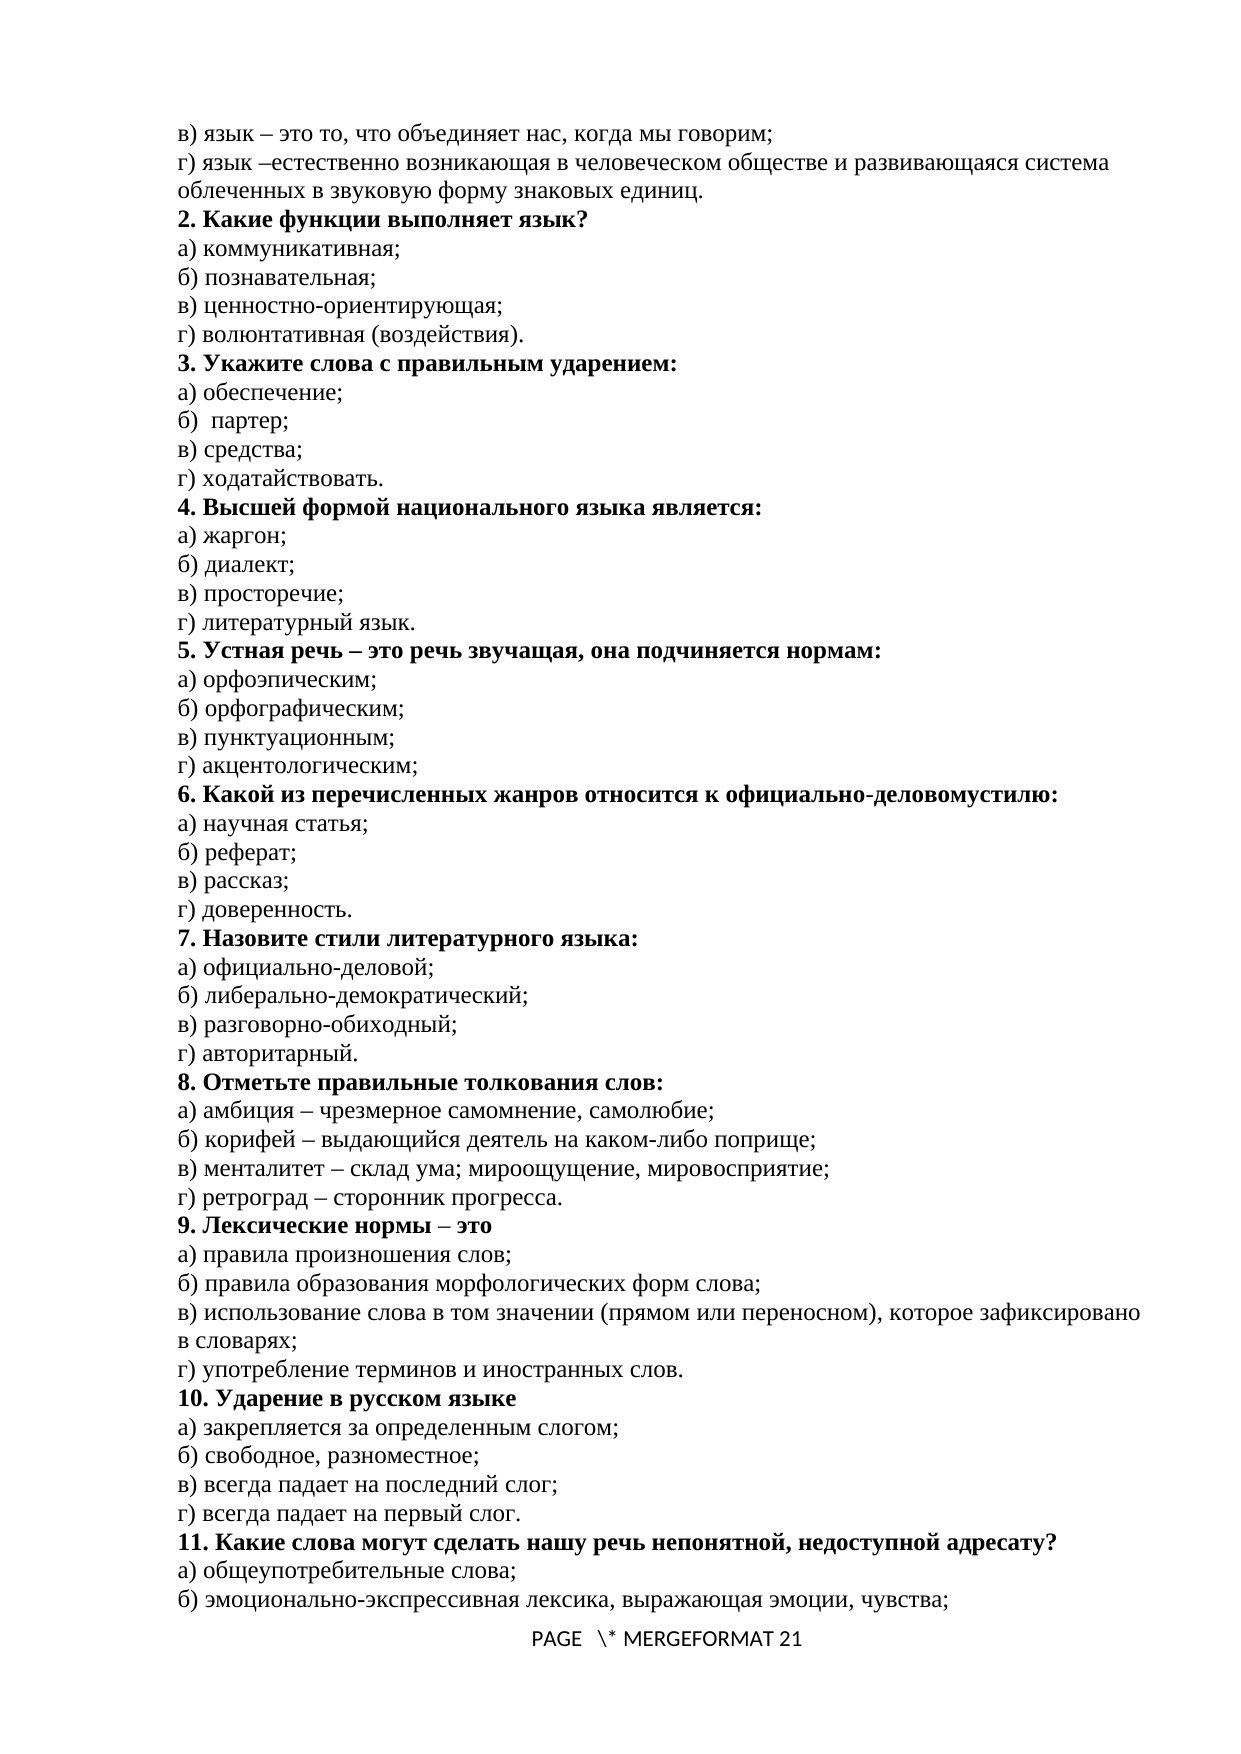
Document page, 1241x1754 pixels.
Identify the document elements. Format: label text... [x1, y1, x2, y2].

text а) научная статья; [177, 808, 1152, 837]
text а) жаргон; [177, 521, 1152, 549]
text в) пунктуационным; [177, 722, 1152, 751]
text 9. Лексические нормы – это [177, 1211, 1152, 1239]
text б) орфографическим; [177, 693, 1152, 722]
text а) официально-деловой; [177, 952, 1152, 981]
text г) доверенность. [177, 894, 1152, 923]
text в) использование слова в том значении (прямом или переносном), которое зафиксировано в словарях; [177, 1297, 1152, 1354]
text г) авторитарный. [177, 1038, 1152, 1067]
text а) закрепляется за определенным слогом; [177, 1412, 1152, 1441]
text б) правила образования морфологических форм слова; [177, 1268, 1152, 1297]
text г) всегда падает на первый слог. [177, 1498, 1152, 1527]
text в) язык – это то, что объединяет нас, когда мы говорим; [177, 118, 1152, 147]
text а) общеупотребительные слова; [177, 1556, 1152, 1584]
text в) всегда падает на последний слог; [177, 1469, 1152, 1498]
text в) разговорно-обиходный; [177, 1009, 1152, 1038]
text в) ценностно-ориентирующая; [177, 291, 1152, 319]
text 2. Какие функции выполняет язык? [177, 204, 1152, 233]
text б) свободное, разноместное; [177, 1441, 1152, 1469]
text в) рассказ; [177, 866, 1152, 894]
text б) диалект; [177, 549, 1152, 578]
text 6. Какой из перечисленных жанров относится к официально-деловомустилю: [177, 779, 1152, 808]
text г) ретроград – сторонник прогресса. [177, 1182, 1152, 1211]
text а) коммуникативная; [177, 233, 1152, 262]
text г) волюнтативная (воздействия). [177, 319, 1152, 348]
text 10. Ударение в русском языке [177, 1383, 1152, 1412]
text в) просторечие; [177, 578, 1152, 607]
text б) реферат; [177, 837, 1152, 866]
text в) менталитет – склад ума; мироощущение, мировосприятие; [177, 1153, 1152, 1182]
text б) эмоционально-экспрессивная лексика, выражающая эмоции, чувства; [177, 1584, 1152, 1613]
text б) познавательная; [177, 262, 1152, 291]
text г) ходатайствовать. [177, 463, 1152, 492]
text г) употребление терминов и иностранных слов. [177, 1354, 1152, 1383]
text 11. Какие слова могут сделать нашу речь непонятной, недоступной адресату? [177, 1527, 1152, 1556]
text б) корифей – выдающийся деятель на каком-либо поприще; [177, 1124, 1152, 1153]
text б) либерально-демократический; [177, 981, 1152, 1009]
text б) партер; [177, 406, 1152, 434]
text г) язык –естественно возникающая в человеческом обществе и развивающаяся система облеченных в звуковую форму знаковых единиц. [177, 147, 1152, 204]
text 5. Устная речь – это речь звучащая, она подчиняется нормам: [177, 636, 1152, 664]
text в) средства; [177, 434, 1152, 463]
text а) правила произношения слов; [177, 1239, 1152, 1268]
text а) обеспечение; [177, 377, 1152, 406]
text 8. Отметьте правильные толкования слов: [177, 1067, 1152, 1096]
text г) литературный язык. [177, 607, 1152, 636]
text 4. Высшей формой национального языка является: [177, 492, 1152, 521]
text г) акцентологическим; [177, 751, 1152, 779]
text а) орфоэпическим; [177, 664, 1152, 693]
text а) амбиция – чрезмерное самомнение, самолюбие; [177, 1096, 1152, 1124]
text 3. Укажите слова с правильным ударением: [177, 348, 1152, 377]
text 7. Назовите стили литературного языка: [177, 923, 1152, 952]
